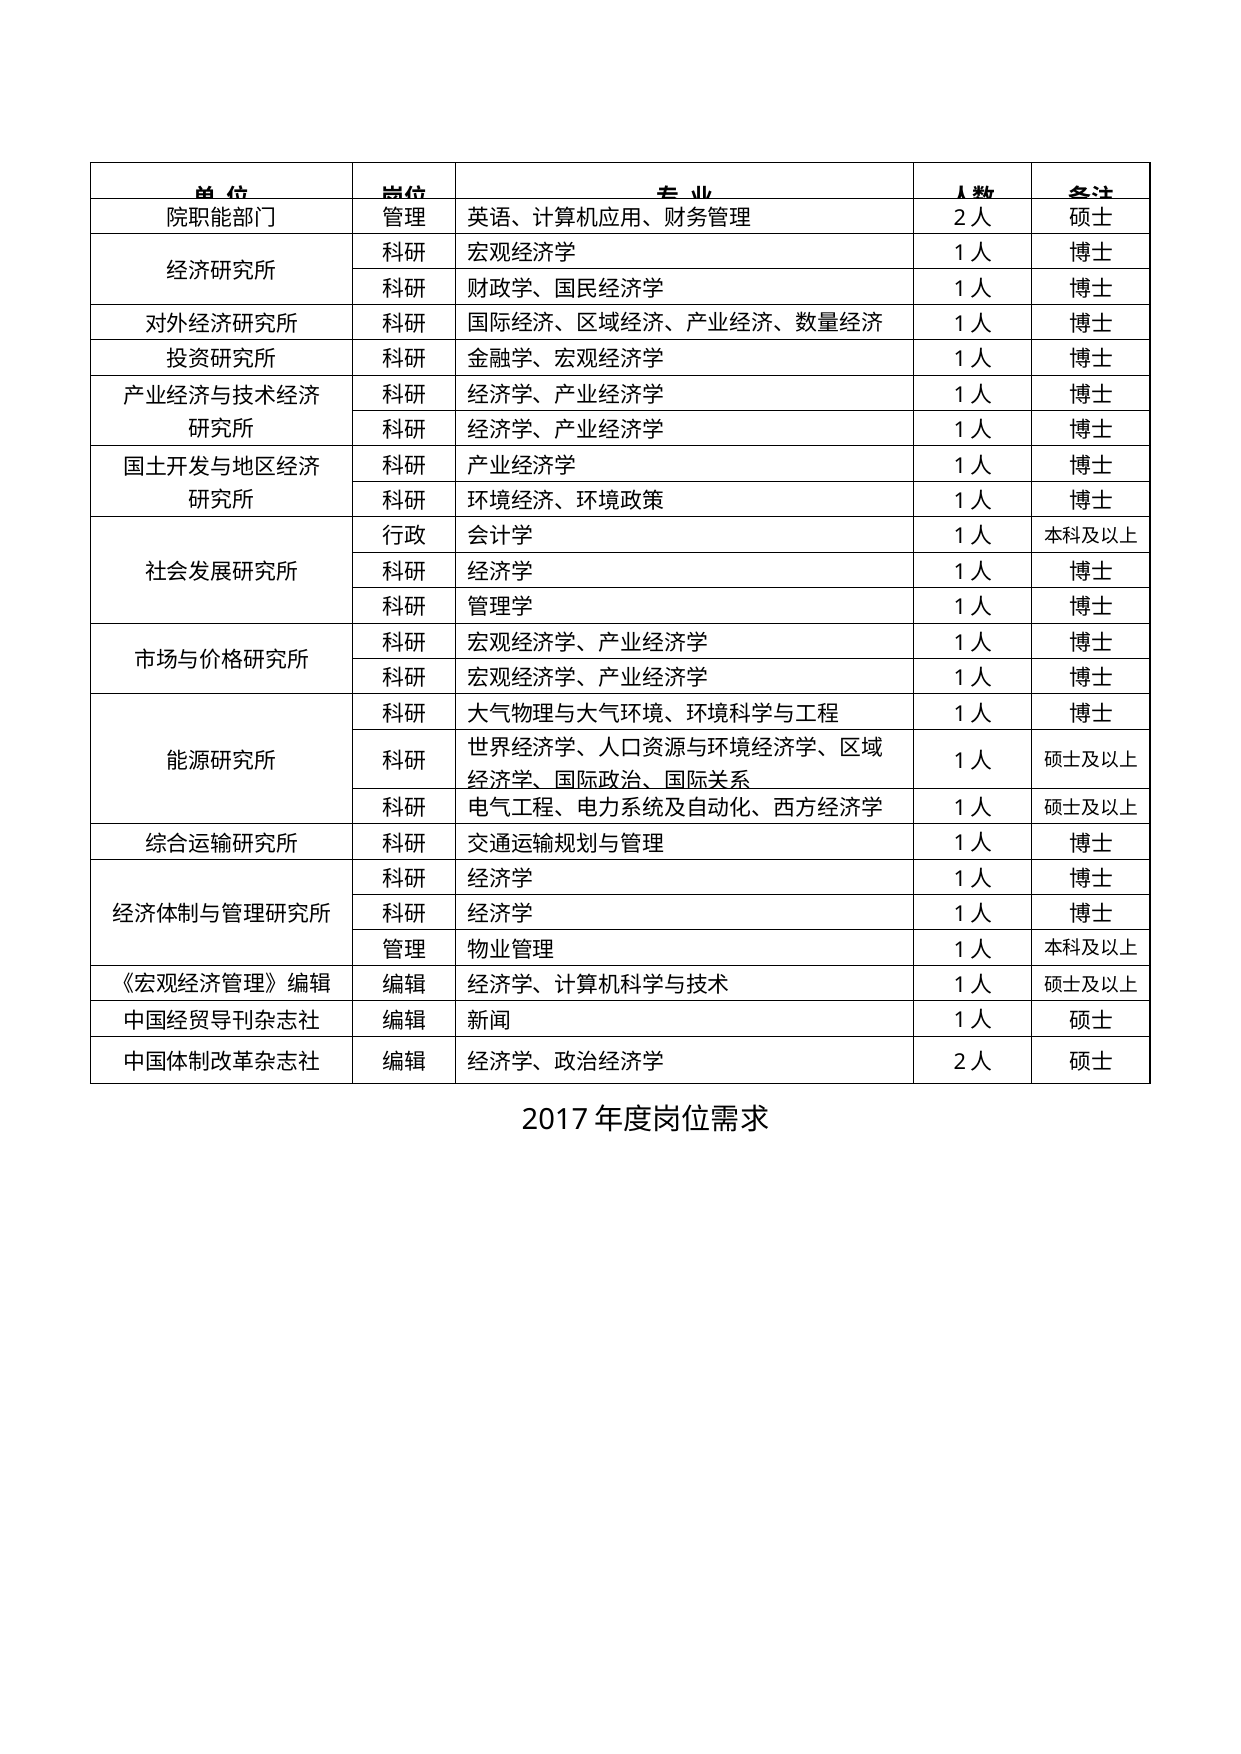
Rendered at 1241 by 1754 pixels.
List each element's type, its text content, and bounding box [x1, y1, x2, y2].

table_cell 1人 [914, 930, 1031, 965]
table_cell 1人 [914, 376, 1031, 410]
table_cell 产业经济与技术经济 研究所 [91, 376, 352, 445]
table_header 单 位 [91, 163, 352, 197]
table_cell 科研 [353, 895, 455, 929]
table_cell 管理学 [456, 588, 913, 622]
table_cell 本科及以上上 [1032, 930, 1149, 965]
table_cell 科研 [353, 588, 455, 622]
table_cell 科研 [353, 305, 455, 339]
table_cell 科研 [353, 860, 455, 894]
table_cell 博士 [1032, 694, 1149, 729]
table_cell 1人 [914, 1001, 1031, 1036]
table_cell 经济体制与管理研究所 [91, 860, 352, 965]
table_cell 投资研究所 [91, 340, 352, 374]
table_cell 环境经济、环境政策 [456, 482, 913, 516]
table_cell 博士 [1032, 860, 1149, 894]
table_cell 科研 [353, 789, 455, 823]
table_cell 能源研究所 [91, 694, 352, 823]
table_cell 博士 [1032, 340, 1149, 374]
table_cell 科研 [353, 234, 455, 268]
table_cell 《宏观经济管理》编辑部 [91, 966, 352, 1000]
table_cell 经济研究所 [91, 234, 352, 304]
table_cell 1人 [914, 305, 1031, 339]
table_cell 博士 [1032, 446, 1149, 481]
table_cell 1人 [914, 553, 1031, 587]
table_cell 科研 [353, 659, 455, 693]
table_header 人数 [914, 163, 1031, 197]
table_cell 综合运输研究所 [91, 824, 352, 858]
table_cell 博士 [1032, 588, 1149, 622]
table_cell 经济学 [456, 860, 913, 894]
table_cell 经济学、政治经济学 [456, 1037, 913, 1083]
table_header 岗位 [353, 163, 455, 197]
table_cell 对外经济研究所 [91, 305, 352, 339]
table_cell 科研 [353, 340, 455, 374]
table_cell 电气工程、电力系统及自动化、西方经济学 [456, 789, 913, 823]
table_cell 经济学 [456, 895, 913, 929]
table_cell 博士 [1032, 895, 1149, 929]
table_cell 博士 [1032, 824, 1149, 858]
table_cell 财政学、国民经济学 [456, 269, 913, 304]
table_cell 1人 [914, 824, 1031, 858]
table_cell 硕士及以上 [1032, 789, 1149, 823]
table_cell 硕士及以上 [1032, 966, 1149, 1000]
table_cell 硕士 [1032, 1037, 1149, 1083]
table_cell 科研 [353, 553, 455, 587]
table_cell 大气物理与大气环境、环境科学与工程 [456, 694, 913, 729]
table_cell 市场与价格研究所 [91, 624, 352, 693]
table_cell 编辑 [353, 1037, 455, 1083]
table_cell 博士 [1032, 269, 1149, 304]
table_cell 本科及以上 [1032, 517, 1149, 552]
table_cell 1人 [914, 269, 1031, 304]
table_cell 博士 [1032, 659, 1149, 693]
table_cell 1人 [914, 966, 1031, 1000]
table_cell 国土开发与地区经济 研究所 [91, 446, 352, 516]
table_cell 博士 [1032, 482, 1149, 516]
table_cell 国际经济、区域经济、产业经济、数量经济学 [456, 305, 913, 339]
table_cell 会计学 [456, 517, 913, 552]
table_cell 1人 [914, 446, 1031, 481]
text 2017年度岗位需求 [187, 1084, 1053, 1149]
table_cell 博士 [1032, 376, 1149, 410]
table_cell 经济学、产业经济学 [456, 411, 913, 445]
table_cell 1人 [914, 234, 1031, 268]
table_header 专 业 [456, 163, 913, 197]
table_cell 2人 [914, 1037, 1031, 1083]
table_cell 1人 [914, 789, 1031, 823]
table_cell 博士 [1032, 553, 1149, 587]
table_cell 2人 [914, 199, 1031, 233]
table_cell 中国经贸导刊杂志社 [91, 1001, 352, 1036]
table_cell 产业经济学 [456, 446, 913, 481]
table_cell 1人 [914, 411, 1031, 445]
table_cell 宏观经济学、产业经济学 [456, 624, 913, 658]
table_cell 管理 [353, 199, 455, 233]
table_cell 1人 [914, 860, 1031, 894]
table_cell 编辑 [353, 1001, 455, 1036]
table_cell 社会发展研究所 [91, 517, 352, 622]
table_cell 科研 [353, 376, 455, 410]
table_cell 管理 [353, 930, 455, 965]
table_cell 中国体制改革杂志社 [91, 1037, 352, 1083]
table_cell 1人 [914, 694, 1031, 729]
table_cell 科研 [353, 482, 455, 516]
table_cell 科研 [353, 411, 455, 445]
table_cell 科研 [353, 730, 455, 788]
table_cell 1人 [914, 730, 1031, 788]
table_cell 1人 [914, 624, 1031, 658]
table_cell 博士 [1032, 411, 1149, 445]
table_cell 编辑 [353, 966, 455, 1000]
table_cell 科研 [353, 824, 455, 858]
table_cell 交通运输规划与管理 [456, 824, 913, 858]
table_cell 院职能部门 [91, 199, 352, 233]
table_cell 经济学、计算机科学与技术 [456, 966, 913, 1000]
table_cell 1人 [914, 482, 1031, 516]
table_cell 新闻 [456, 1001, 913, 1036]
table_cell 科研 [353, 446, 455, 481]
table_cell 金融学、宏观经济学 [456, 340, 913, 374]
table_cell 英语、计算机应用、财务管理 [456, 199, 913, 233]
table_cell 硕士 [1032, 199, 1149, 233]
table_cell 世界经济学、人口资源与环境经济学、区域经济学、国际政治、国际关系 [456, 730, 913, 788]
table_cell 宏观经济学 [456, 234, 913, 268]
table_cell 科研 [353, 624, 455, 658]
table_cell 1人 [914, 659, 1031, 693]
table_cell 1人 [914, 517, 1031, 552]
table_cell 科研 [353, 269, 455, 304]
table_cell 经济学 [456, 553, 913, 587]
table_cell 经济学、产业经济学 [456, 376, 913, 410]
table_cell 1人 [914, 588, 1031, 622]
table_cell 硕士及以上 [1032, 730, 1149, 788]
table_cell 宏观经济学、产业经济学 [456, 659, 913, 693]
table_cell 硕士 [1032, 1001, 1149, 1036]
table_cell 1人 [914, 340, 1031, 374]
table_header 备注 [1032, 163, 1149, 197]
table_cell 行政 [353, 517, 455, 552]
table_cell 博士 [1032, 624, 1149, 658]
table_cell 博士 [1032, 305, 1149, 339]
table_cell 博士 [1032, 234, 1149, 268]
table_cell 1人 [914, 895, 1031, 929]
table_cell 物业管理 [456, 930, 913, 965]
table_cell 科研 [353, 694, 455, 729]
